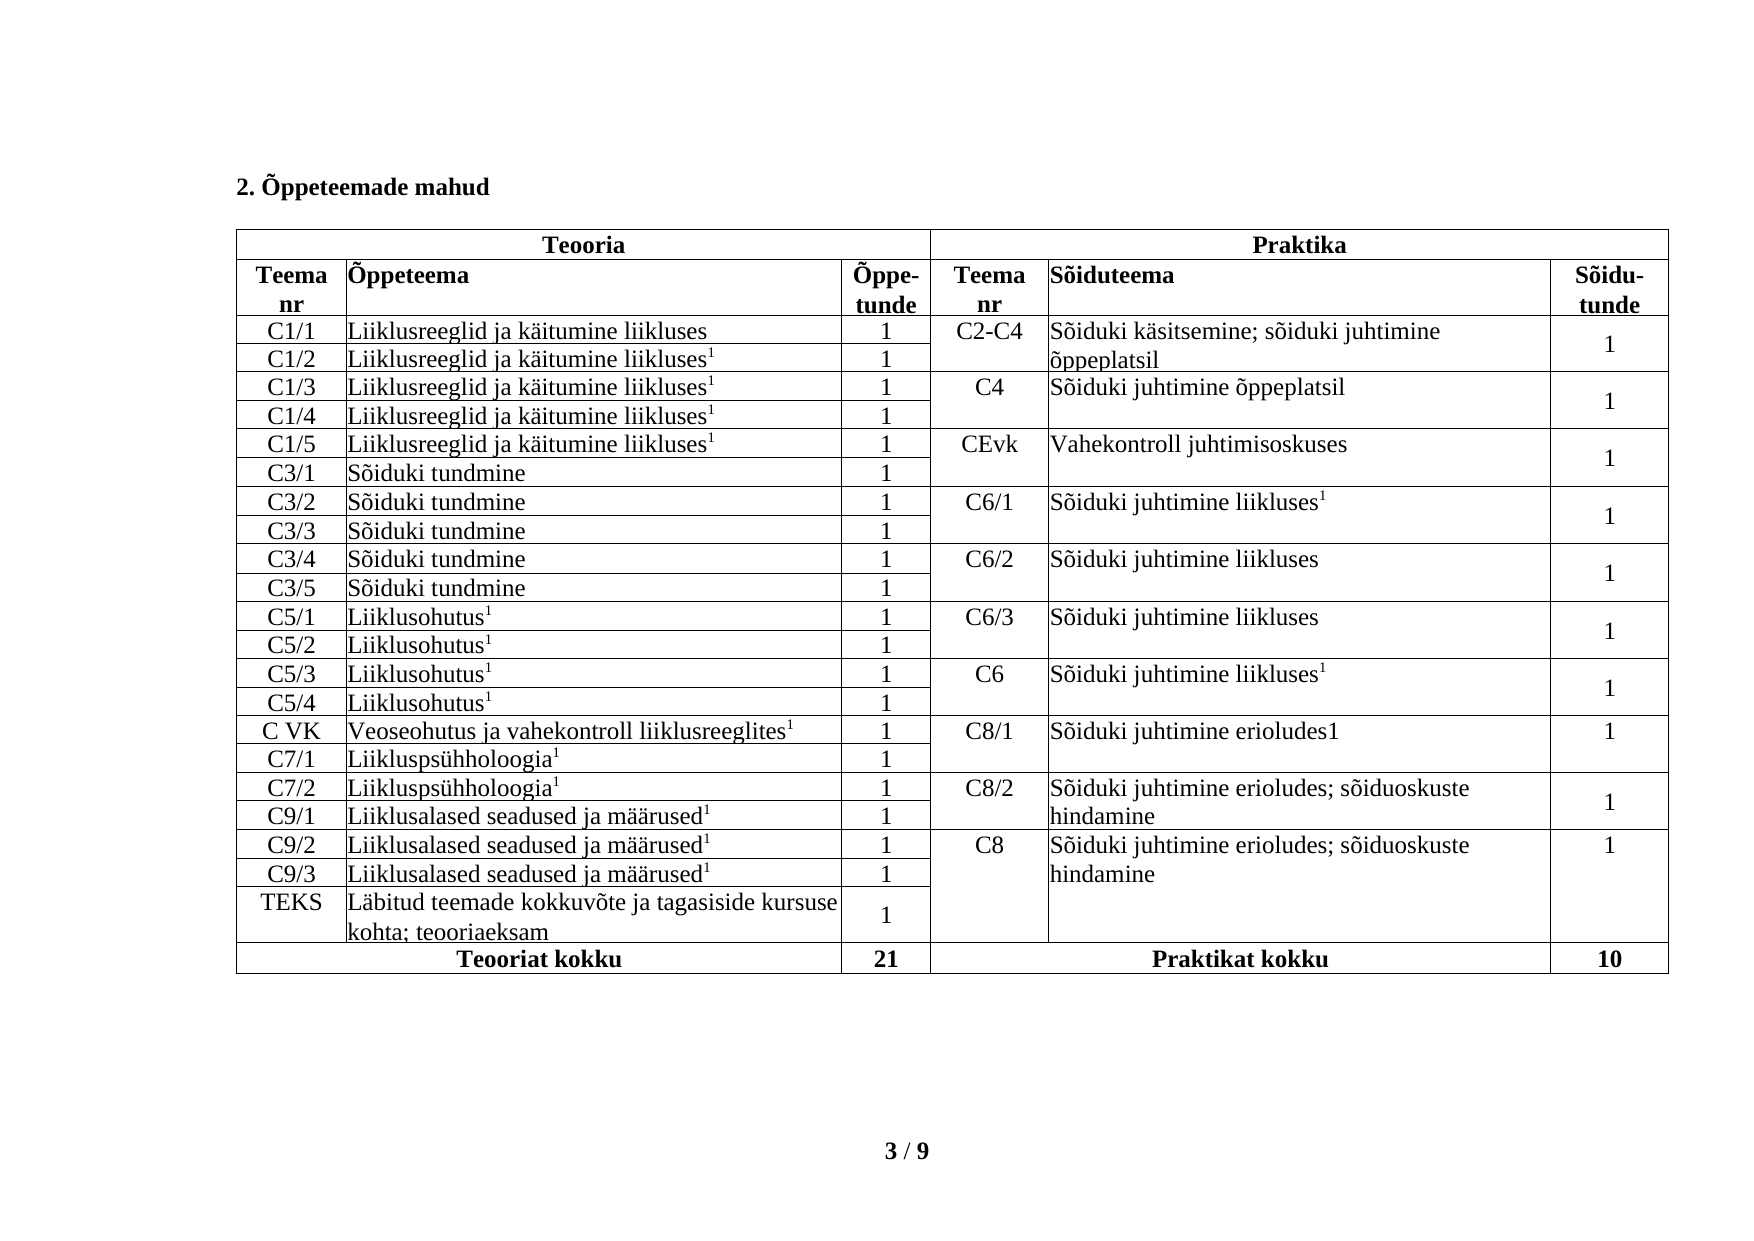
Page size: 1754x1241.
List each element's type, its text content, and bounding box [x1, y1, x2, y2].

table_cell 1 [842, 773, 930, 800]
table_header Praktika [931, 230, 1668, 259]
table_cell C1/4 [237, 401, 346, 428]
table_cell Sõiduki juhtimine õppeplatsil [1049, 372, 1550, 428]
table_cell C8/1 [931, 716, 1048, 772]
table_cell C2-C4 [931, 316, 1048, 371]
table_cell Veoseohutus ja vahekontroll liiklusreeglites1 [347, 716, 841, 743]
table_cell C3/3 [237, 516, 346, 543]
table_cell Liiklusohutus1 [347, 602, 841, 629]
table_cell Sõiduki juhtimine erioludes1 [1049, 716, 1550, 772]
table_cell 1 [842, 574, 930, 601]
table_cell 1 [842, 544, 930, 572]
table_cell Teema nr [931, 260, 1048, 315]
table_cell 1 [842, 631, 930, 658]
table_cell Sõiduki juhtimine liikluses1 [1049, 487, 1550, 543]
table_cell Liiklusreeglid ja käitumine liikluses1 [347, 372, 841, 400]
table_cell 1 [1551, 602, 1668, 658]
table_cell 1 [842, 830, 930, 858]
table_cell C VK [237, 716, 346, 743]
table_cell Liiklusreeglid ja käitumine liikluses1 [347, 401, 841, 428]
table_cell Sõiduki juhtimine liikluses [1049, 602, 1550, 658]
table_cell Liiklusohutus1 [347, 659, 841, 687]
table_cell Liiklusalased seadused ja määrused1 [347, 830, 841, 858]
table_cell Sõiduki tundmine [347, 487, 841, 515]
table_cell C1/1 [237, 316, 346, 343]
table_cell 1 [842, 887, 930, 942]
table_cell 1 [842, 602, 930, 629]
table_cell 1 [1551, 773, 1668, 829]
table_cell C1/5 [237, 429, 346, 457]
table_cell C9/3 [237, 859, 346, 886]
table_cell Sõiduki tundmine [347, 458, 841, 486]
table_cell 1 [1551, 429, 1668, 486]
table_cell 1 [842, 659, 930, 687]
table_cell 1 [842, 716, 930, 743]
table_cell C5/2 [237, 631, 346, 658]
table_cell C8/2 [931, 773, 1048, 829]
table_cell C3/2 [237, 487, 346, 515]
table_cell Läbitud teemade kokkuvõte ja tagasiside kursuse kohta; teooriaeksam [347, 887, 841, 942]
table_cell C4 [931, 372, 1048, 428]
table_cell Liikluspsühholoogia1 [347, 773, 841, 800]
table_cell Sõiduki juhtimine erioludes; sõiduoskuste hindamine [1049, 830, 1550, 942]
table_cell 1 [1551, 716, 1668, 772]
table_cell C1/2 [237, 344, 346, 371]
table_cell 1 [842, 859, 930, 886]
table_cell Sõiduki tundmine [347, 544, 841, 572]
table_cell Teooriat kokku [237, 943, 841, 973]
table_cell 1 [842, 401, 930, 428]
table_cell Sõiduki juhtimine liikluses1 [1049, 659, 1550, 715]
table_cell Liiklusalased seadused ja määrused1 [347, 859, 841, 886]
table_cell 1 [1551, 487, 1668, 543]
table_cell 21 [842, 943, 930, 973]
table_cell C9/2 [237, 830, 346, 858]
table_cell CEvk [931, 429, 1048, 486]
table_cell 1 [1551, 544, 1668, 601]
table_cell C3/1 [237, 458, 346, 486]
table_cell C5/3 [237, 659, 346, 687]
table_cell Praktikat kokku [931, 943, 1550, 973]
table_cell Liiklusohutus1 [347, 688, 841, 715]
table_cell 1 [842, 344, 930, 371]
table_cell C9/1 [237, 801, 346, 829]
table_cell C5/1 [237, 602, 346, 629]
table_header Teooria [237, 230, 930, 259]
table_cell Liiklusohutus1 [347, 631, 841, 658]
table_cell C6/2 [931, 544, 1048, 601]
table_cell 1 [842, 516, 930, 543]
table_cell C3/5 [237, 574, 346, 601]
table_cell Sõiduki juhtimine erioludes; sõiduoskuste hindamine [1049, 773, 1550, 829]
table_cell 1 [1551, 659, 1668, 715]
table_cell C1/3 [237, 372, 346, 400]
table_cell 1 [842, 372, 930, 400]
table_cell 1 [1551, 830, 1668, 942]
table_cell 1 [842, 429, 930, 457]
table_cell Liikluspsühholoogia1 [347, 744, 841, 772]
table_cell Sõiduteema [1049, 260, 1550, 315]
table_cell C7/1 [237, 744, 346, 772]
table_cell Teema nr [237, 260, 346, 315]
table_cell 1 [842, 487, 930, 515]
table_cell C6 [931, 659, 1048, 715]
table_cell TEKS [237, 887, 346, 942]
table_cell 1 [842, 801, 930, 829]
table_cell Sõiduki käsitsemine; sõiduki juhtimine õppeplatsil [1049, 316, 1550, 371]
table_cell C5/4 [237, 688, 346, 715]
table_cell Liiklusreeglid ja käitumine liikluses1 [347, 344, 841, 371]
table_cell Liiklusreeglid ja käitumine liikluses [347, 316, 841, 343]
table_cell Sõidu- tunde [1551, 260, 1668, 315]
table_cell Liiklusreeglid ja käitumine liikluses1 [347, 429, 841, 457]
table_cell Sõiduki tundmine [347, 574, 841, 601]
table_cell Vahekontroll juhtimisoskuses [1049, 429, 1550, 486]
table_cell C6/1 [931, 487, 1048, 543]
table_cell Liiklusalased seadused ja määrused1 [347, 801, 841, 829]
table_cell 1 [842, 316, 930, 343]
table_cell 10 [1551, 943, 1668, 973]
table_cell Õppe- tunde [842, 260, 930, 315]
table_cell 1 [842, 458, 930, 486]
text 2. Õppeteemade mahud [236, 172, 1571, 200]
table_cell 1 [842, 688, 930, 715]
table_cell 1 [1551, 316, 1668, 371]
table_cell Õppeteema [347, 260, 841, 315]
table_cell C7/2 [237, 773, 346, 800]
table_cell Sõiduki juhtimine liikluses [1049, 544, 1550, 601]
table_cell C3/4 [237, 544, 346, 572]
table_cell 1 [1551, 372, 1668, 428]
table_cell C8 [931, 830, 1048, 942]
table_cell C6/3 [931, 602, 1048, 658]
table_cell 1 [842, 744, 930, 772]
table_cell Sõiduki tundmine [347, 516, 841, 543]
